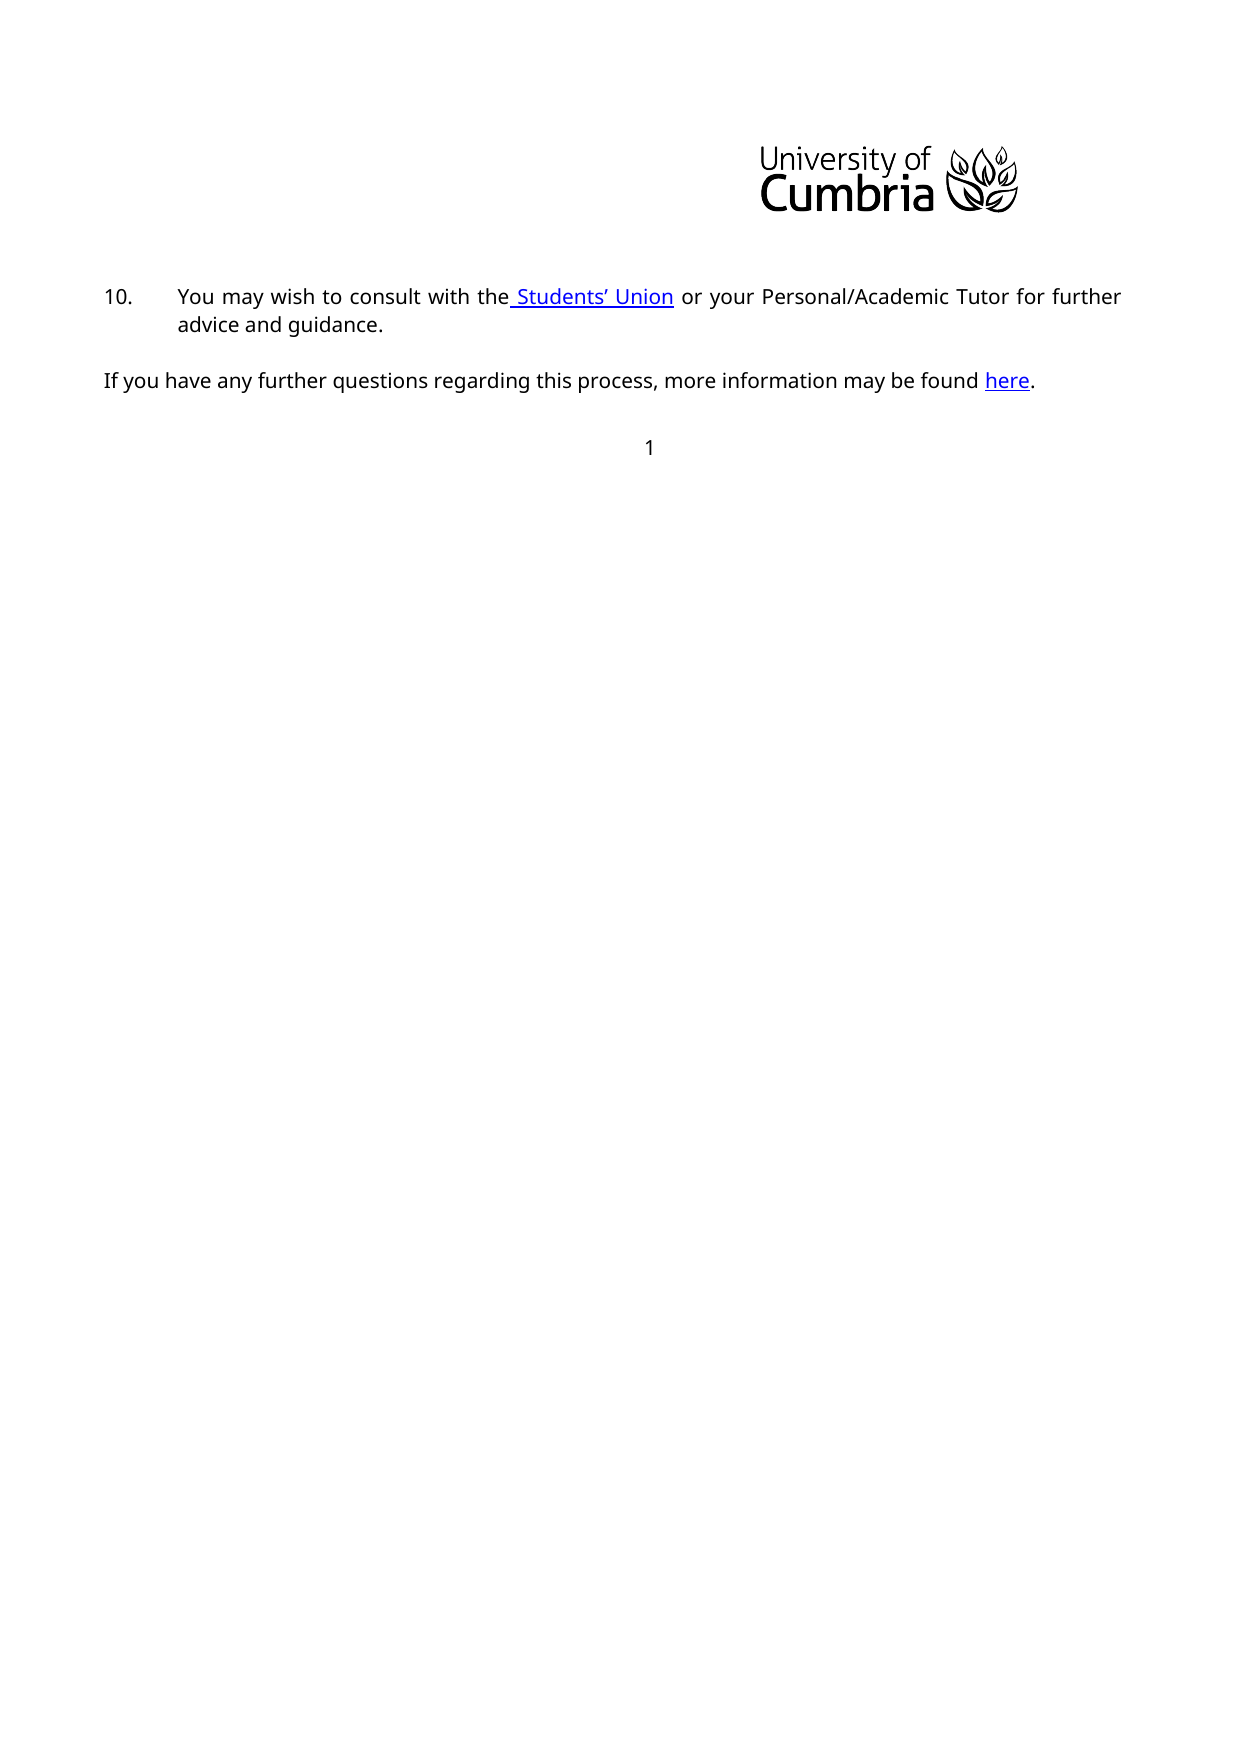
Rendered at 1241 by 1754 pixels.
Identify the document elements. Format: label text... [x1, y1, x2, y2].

picture [77, 75, 1022, 283]
text If you have any further questions regarding this process, more information may be found here. [103, 366, 1134, 394]
text 1 [165, 433, 1134, 461]
list You may wish to consult with the Students’ Union or your Personal/Academic Tutor for further advice and guidance. [103, 282, 1122, 338]
